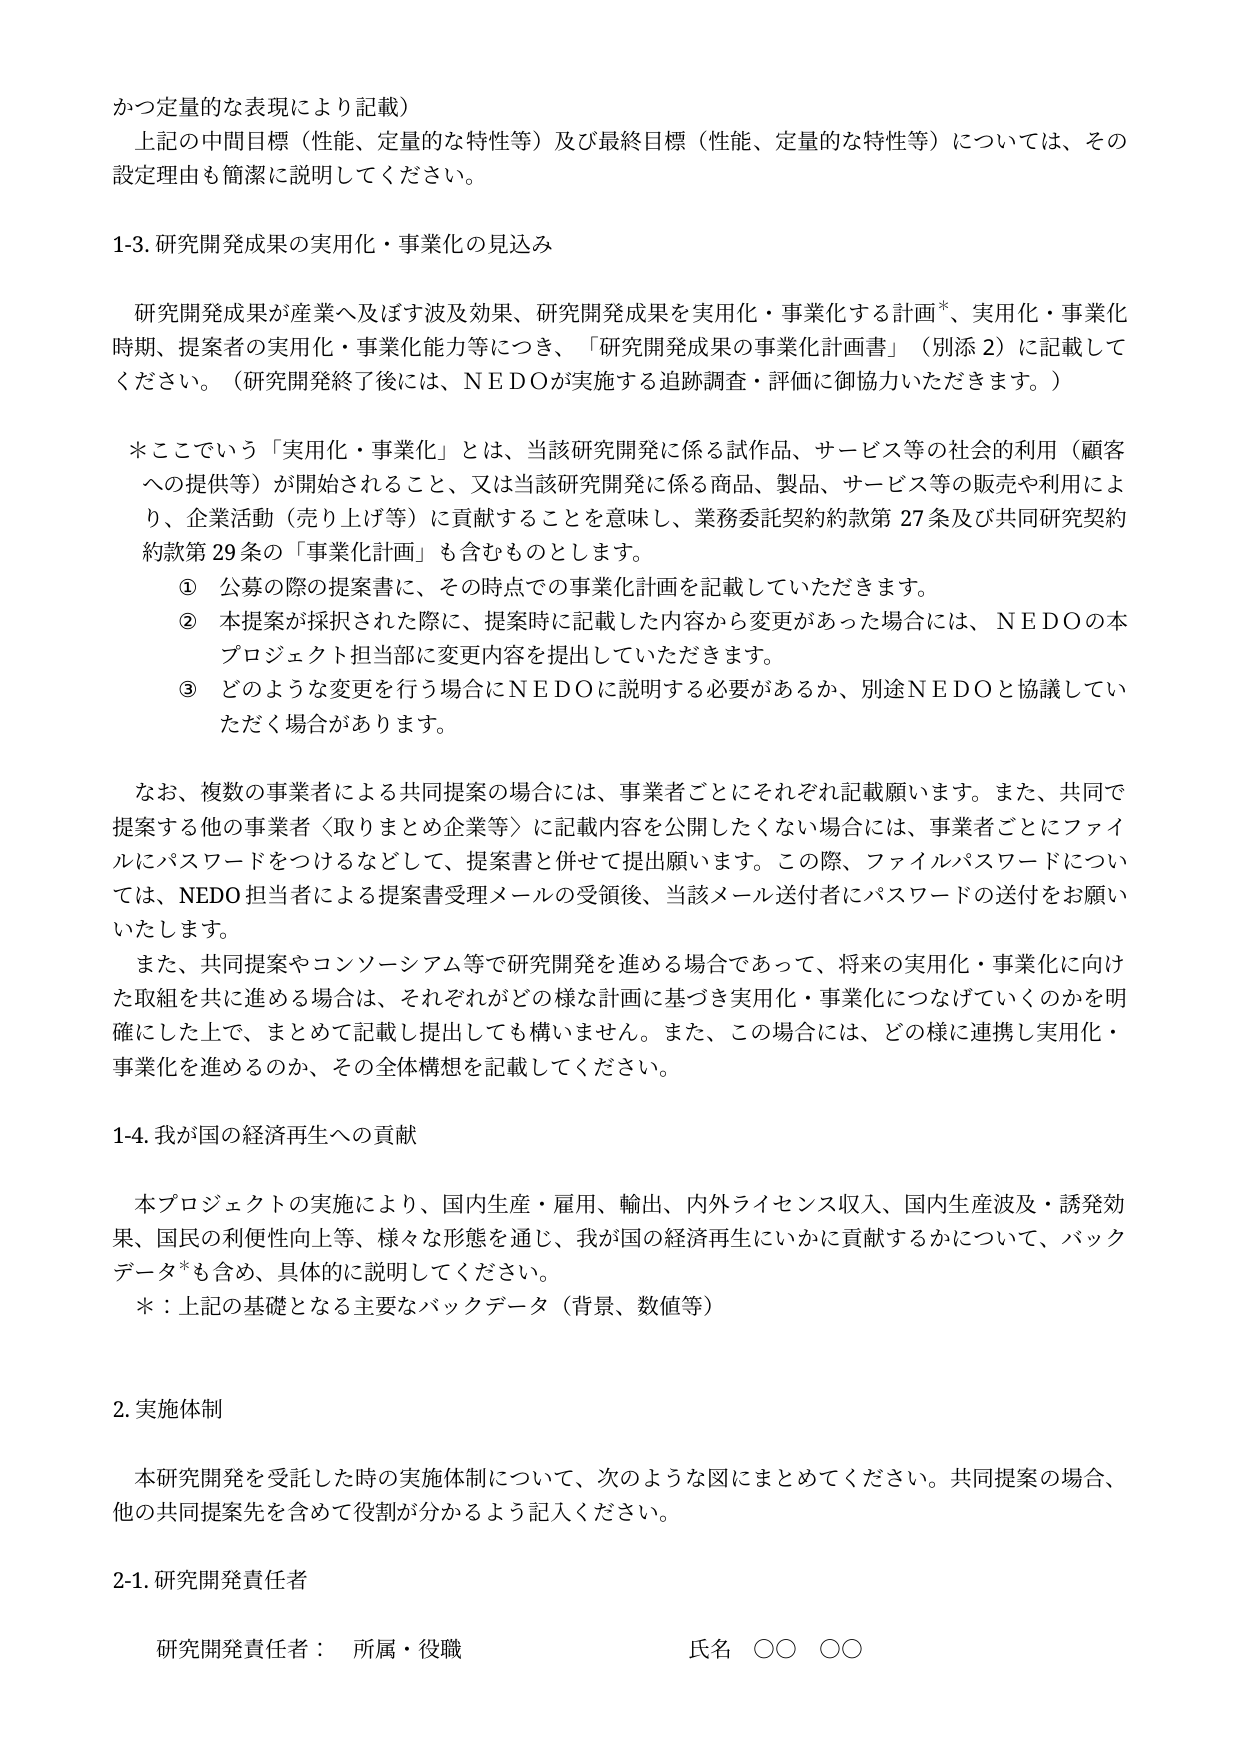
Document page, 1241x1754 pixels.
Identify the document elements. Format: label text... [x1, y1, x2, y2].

text 公募の際の提案書に、その時点での事業化計画を記載していただきます。 [178, 568, 1128, 603]
text 1-3. 研究開発成果の実用化・事業化の見込み [112, 226, 1128, 260]
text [112, 89, 1128, 123]
text どのような変更を行う場合にＮＥＤＯに説明する必要があるか、別途ＮＥＤＯと協議していただく場合があります。 [178, 671, 1128, 740]
list また、共同提案やコンソーシアム等で研究開発を進める場合であって、将来の実用化・事業化に向けた取組を共に進める場合は、それぞれがどの様な計画に基づき実用化・事業化につなげていくのかを明確にした上で、まとめて記載し提出しても構いません。また、この場合には、どの様に連携し実用化・事業化を進めるのか、その全体構想を記載してください。 [112, 946, 1128, 1083]
text 研究開発成果が産業へ及ぼす波及効果、研究開発成果を実用化・事業化する計画＊、実用化・事業化時期、提案者の実用化・事業化能力等につき、「研究開発成果の事業化計画書」（別添2）に記載してください。（研究開発終了後には、ＮＥＤＯが実施する追跡調査・評価に御協力いただきます。） [112, 294, 1128, 397]
list なお、複数の事業者による共同提案の場合には、事業者ごとにそれぞれ記載願います。また、共同で提案する他の事業者〈取りまとめ企業等〉に記載内容を公開したくない場合には、事業者ごとにファイルにパスワードをつけるなどして、提案書と併せて提出願います。この際、ファイルパスワードについては、NEDO担当者による提案書受理メールの受領後、当該メール送付者にパスワードの送付をお願いいたします。 [112, 774, 1128, 946]
text 本研究開発を受託した時の実施体制について、次のような図にまとめてください。共同提案の場合、他の共同提案先を含めて役割が分かるよう記入ください。 [112, 1459, 1128, 1528]
text 上記の中間目標（性能、定量的な特性等）及び最終目標（性能、定量的な特性等）については、その設定理由も簡潔に説明してください。 [112, 123, 1128, 192]
text 研究開発責任者： 所属・役職 氏名 ○○ ○○ [112, 1631, 1128, 1665]
text ＊：上記の基礎となる主要なバックデータ（背景、数値等） [112, 1288, 1128, 1322]
text 本プロジェクトの実施により、国内生産・雇用、輸出、内外ライセンス収入、国内生産波及・誘発効果、国民の利便性向上等、様々な形態を通じ、我が国の経済再生にいかに貢献するかについて、バックデータ＊も含め、具体的に説明してください。 [112, 1185, 1128, 1288]
text 2-1. 研究開発責任者 [112, 1562, 1128, 1597]
text ＊ここでいう「実用化・事業化」とは、当該研究開発に係る試作品、サービス等の社会的利用（顧客への提供等）が開始されること、又は当該研究開発に係る商品、製品、サービス等の販売や利用により、企業活動（売り上げ等）に貢献することを意味し、業務委託契約約款第27条及び共同研究契約約款第29条の「事業化計画」も含むものとします。 [127, 431, 1128, 568]
text 本提案が採択された際に、提案時に記載した内容から変更があった場合には、ＮＥＤＯの本プロジェクト担当部に変更内容を提出していただきます。 [178, 603, 1128, 671]
text 2. 実施体制 [112, 1391, 1128, 1425]
text 1-4. 我が国の経済再生への貢献 [112, 1117, 1128, 1151]
